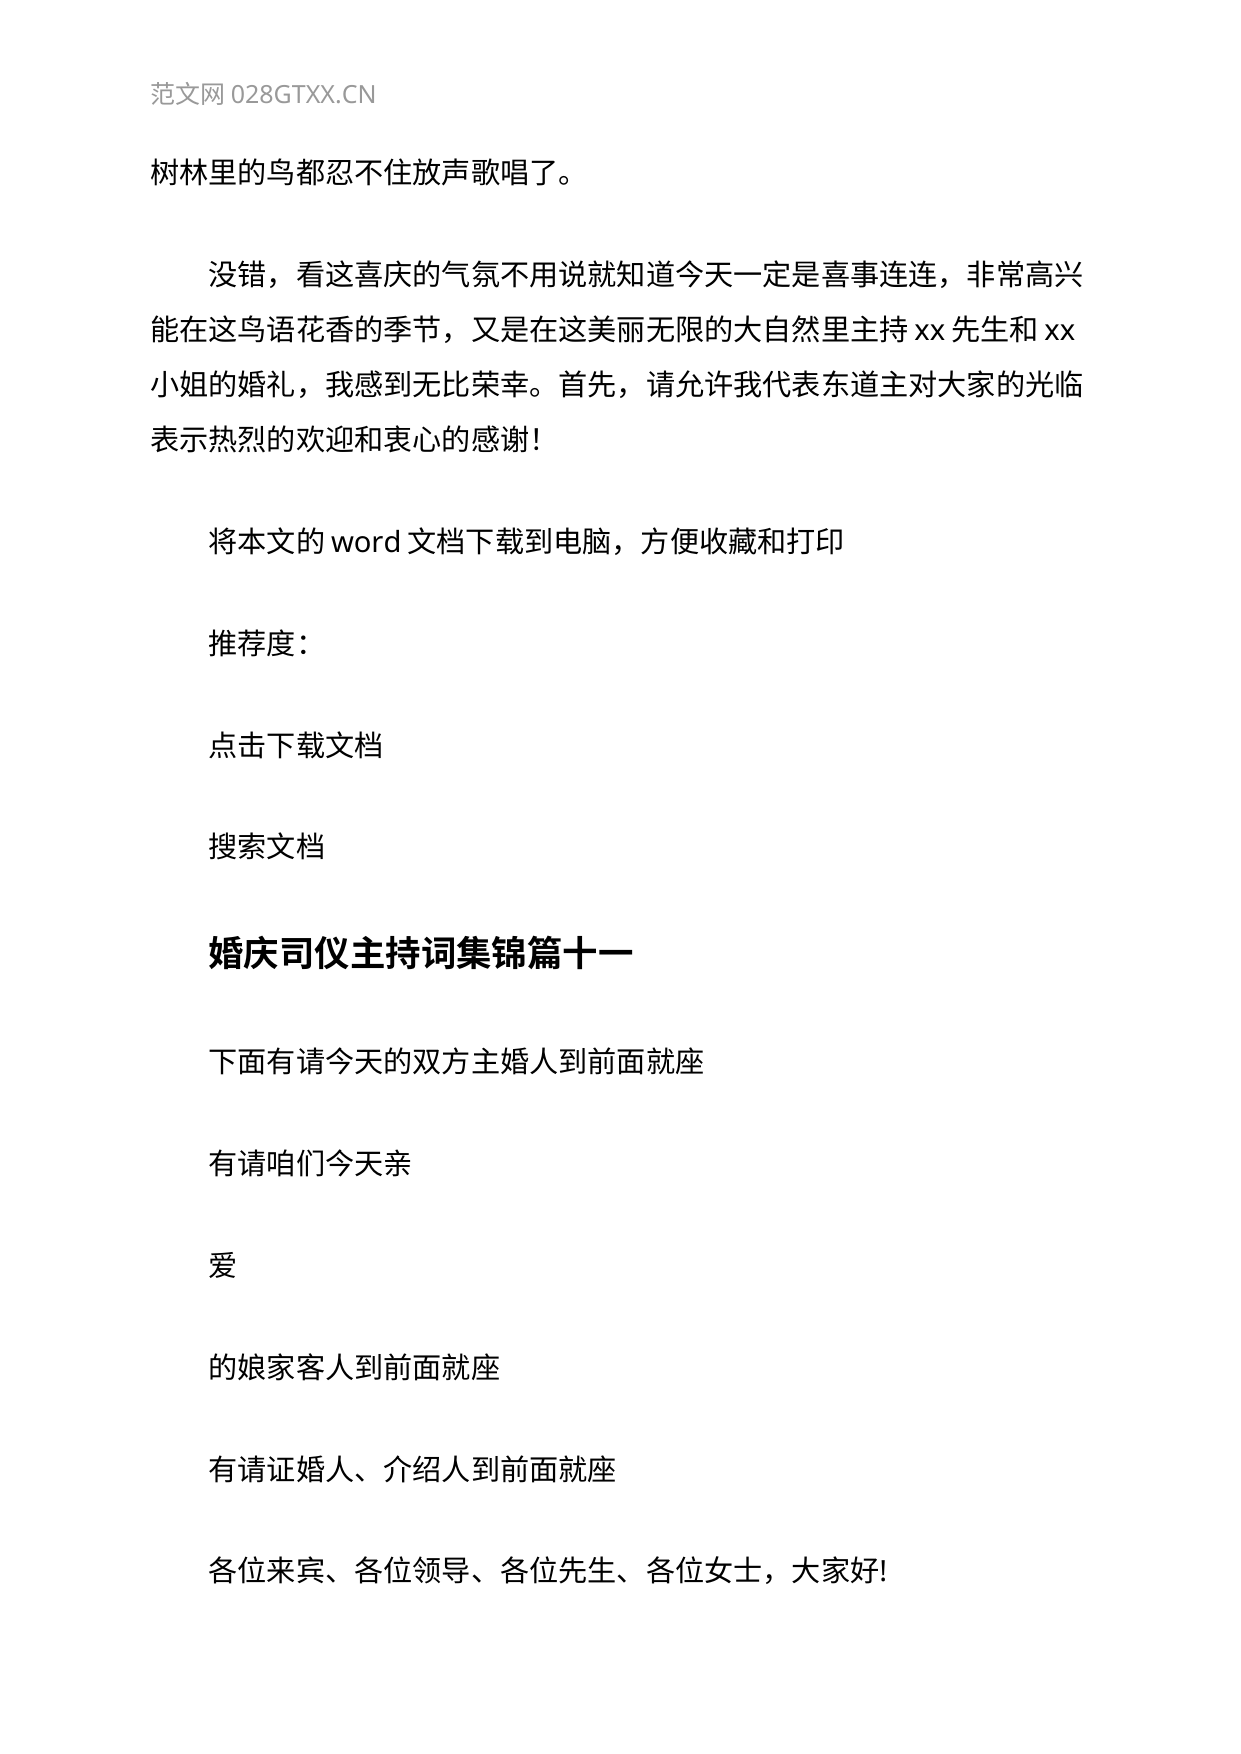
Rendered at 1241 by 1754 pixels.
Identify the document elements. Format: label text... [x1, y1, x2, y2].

text 的娘家客人到前面就座 [150, 1344, 1090, 1387]
text 各位来宾、各位领导、各位先生、各位女士，大家好! [150, 1548, 1090, 1590]
text 下面有请今天的双方主婚人到前面就座 [150, 1039, 1090, 1081]
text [150, 150, 1090, 192]
text 爱 [150, 1243, 1090, 1285]
text 有请证婚人、介绍人到前面就座 [150, 1446, 1090, 1488]
text 推荐度： [150, 620, 1090, 663]
text 没错，看这喜庆的气氛不用说就知道今天一定是喜事连连，非常高兴能在这鸟语花香的季节，又是在这美丽无限的大自然里主持xx先生和xx小姐的婚礼，我感到无比荣幸。首先，请允许我代表东道主对大家的光临表示热烈的欢迎和衷心的感谢！ [150, 252, 1090, 459]
text 有请咱们今天亲 [150, 1141, 1090, 1183]
text 点击下载文档 [150, 722, 1090, 764]
text 将本文的word文档下载到电脑，方便收藏和打印 [150, 518, 1090, 561]
text 婚庆司仪主持词集锦篇十一 [150, 926, 1090, 977]
text 搜索文档 [150, 824, 1090, 866]
